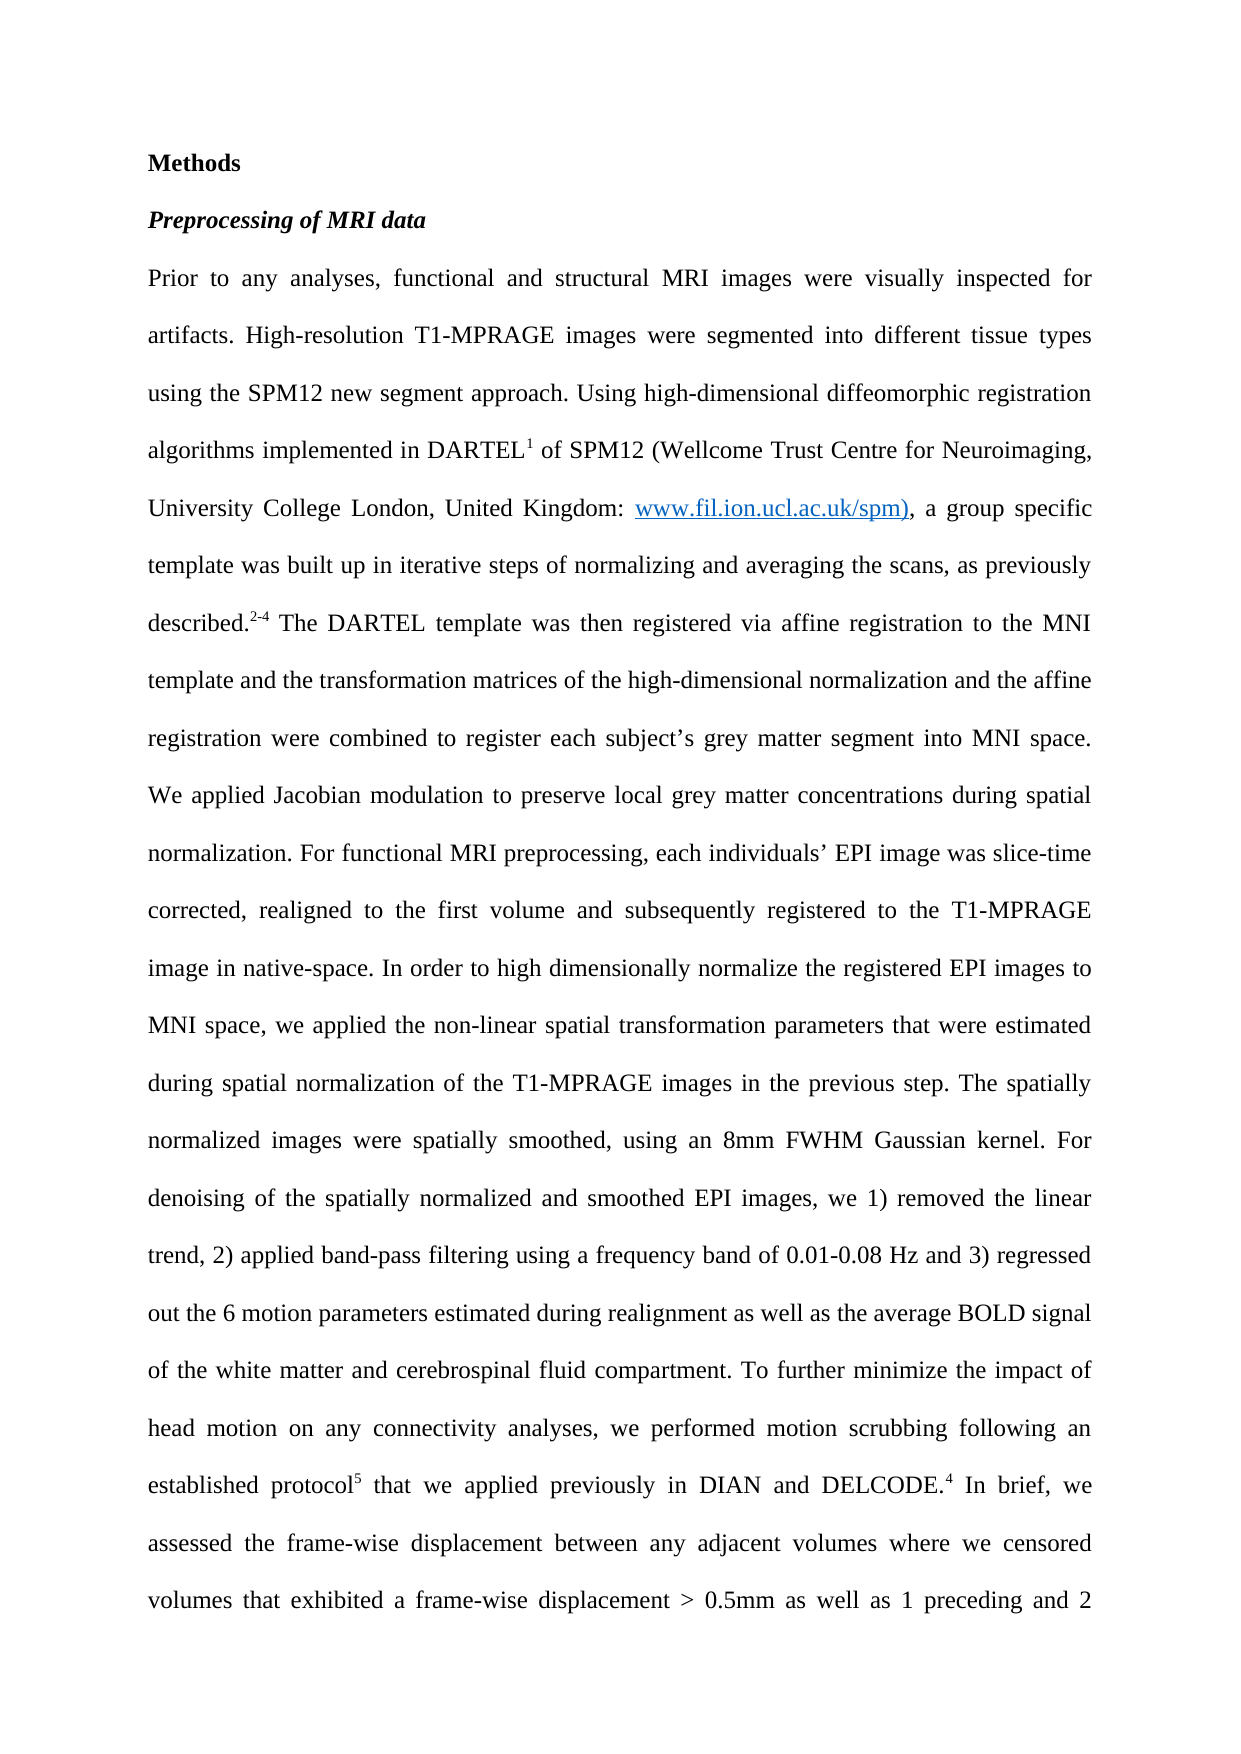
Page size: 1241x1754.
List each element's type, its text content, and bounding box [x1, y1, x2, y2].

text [148, 263, 1093, 1614]
text Methods [148, 148, 1093, 176]
text Preprocessing of MRI data [148, 205, 1093, 234]
